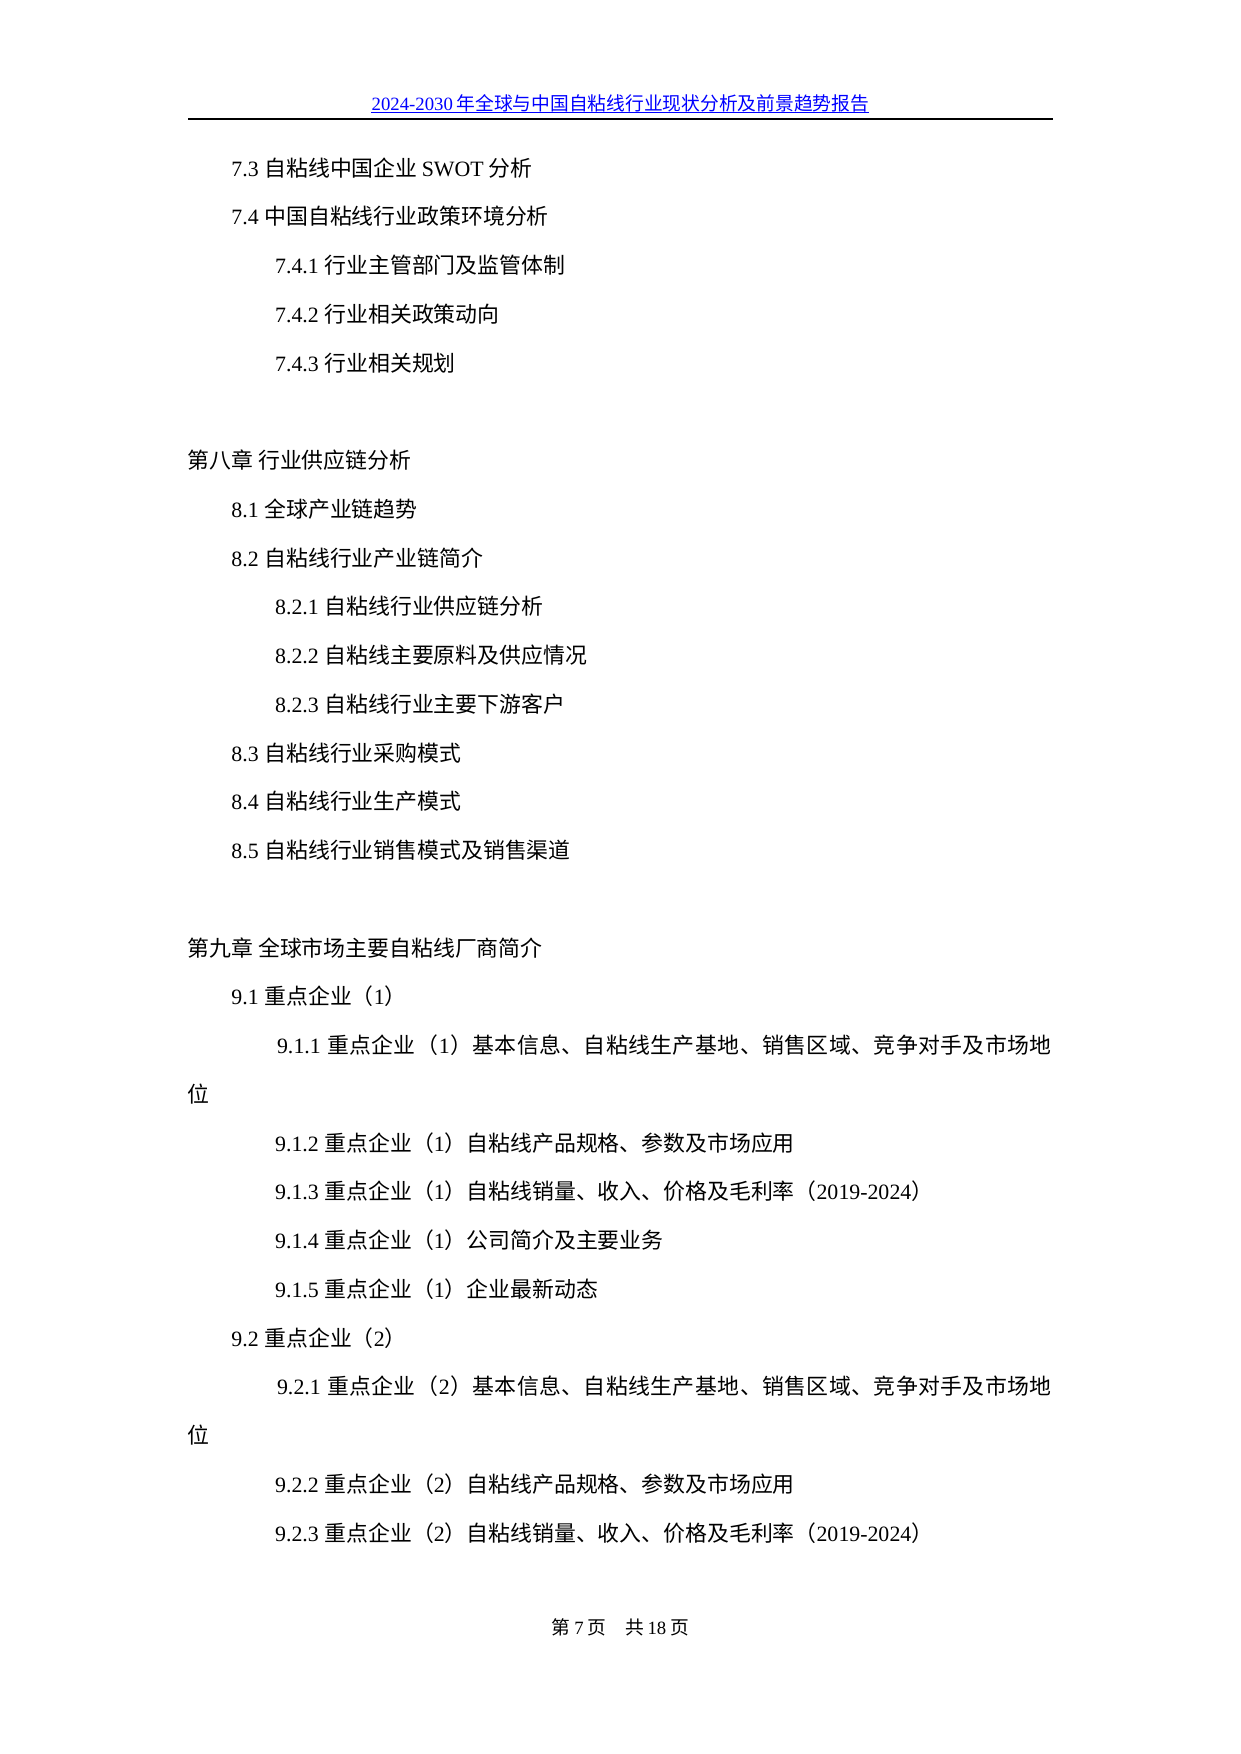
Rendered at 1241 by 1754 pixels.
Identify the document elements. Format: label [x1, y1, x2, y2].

text [187, 150, 1053, 1548]
